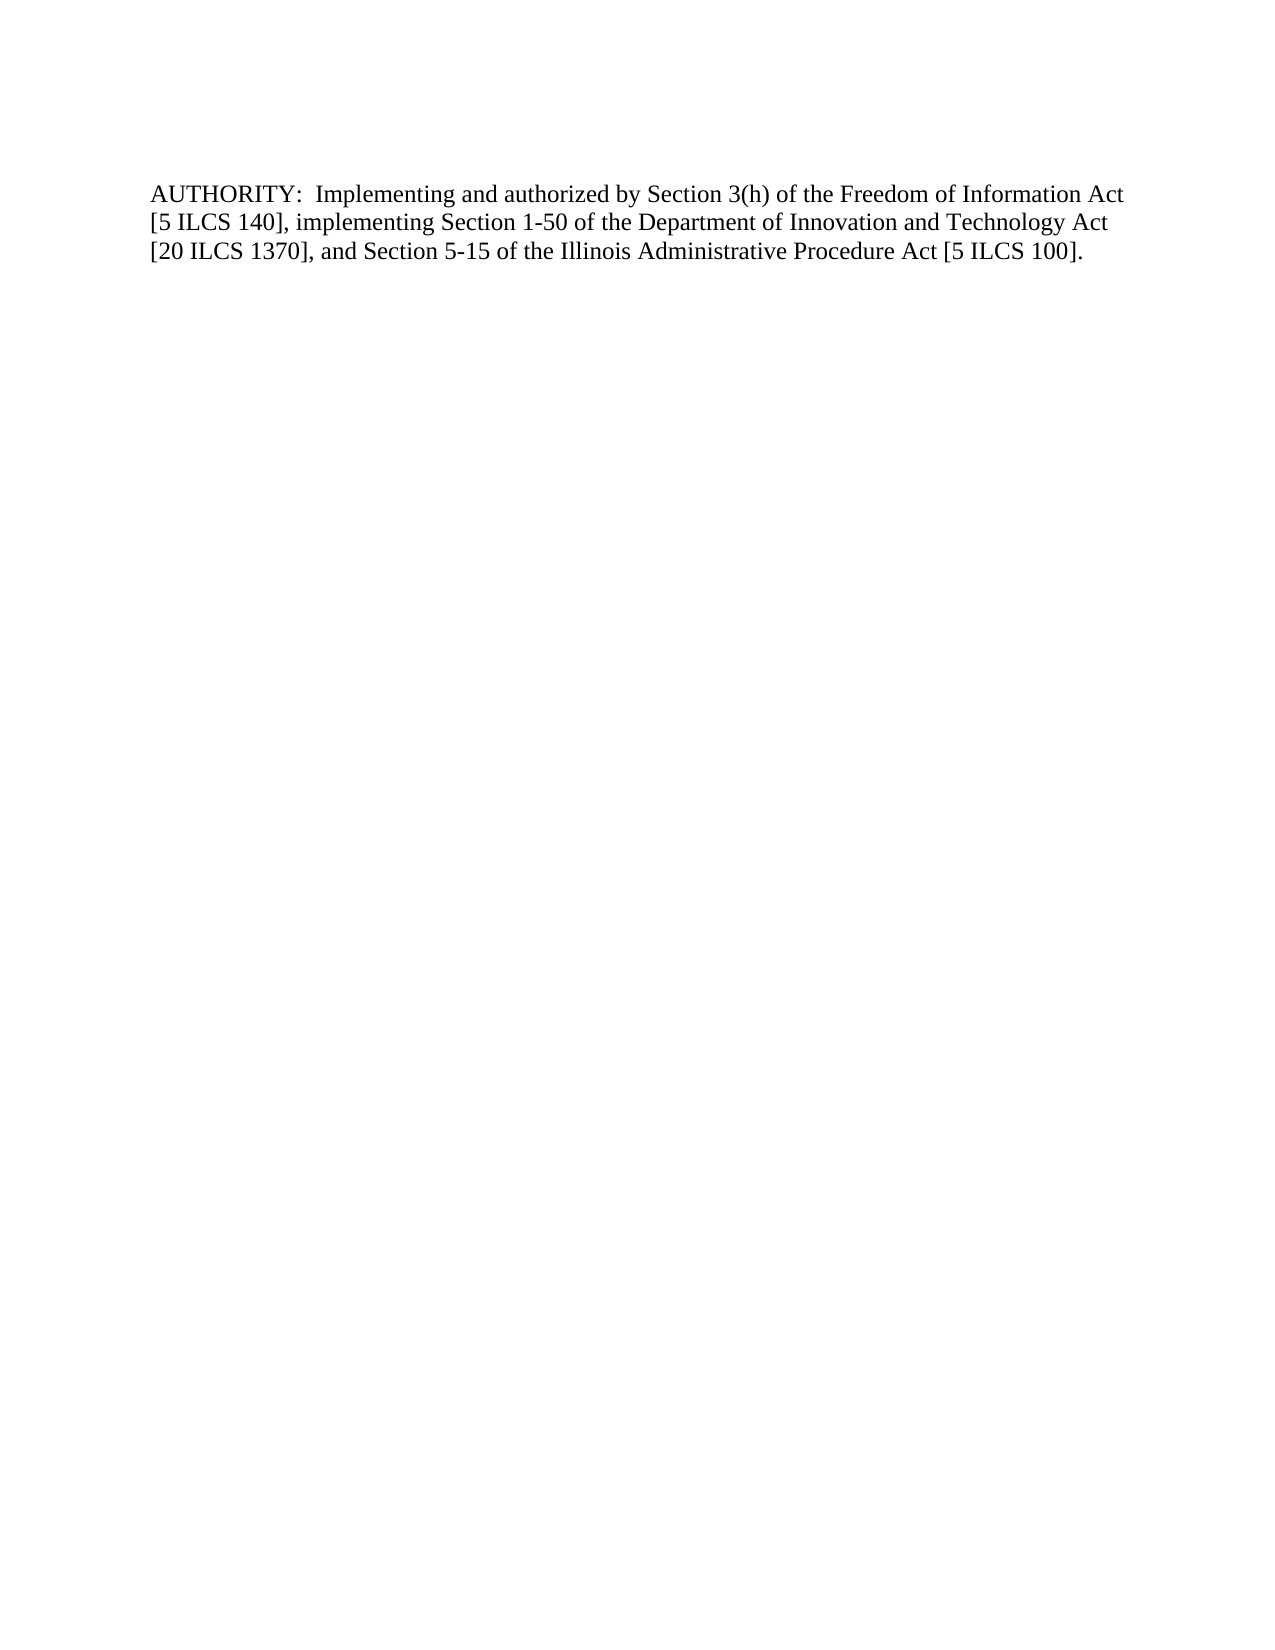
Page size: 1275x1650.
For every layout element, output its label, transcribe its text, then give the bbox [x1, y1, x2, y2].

text AUTHORITY: Implementing and authorized by Section 3(h) of the Freedom of Information Act [5 ILCS 140], implementing Section 1-50 of the Department of Innovation and Technology Act [20 ILCS 1370], and Section 5-15 of the Illinois Administrative Procedure Act [5 ILCS 100]. [150, 179, 1125, 265]
